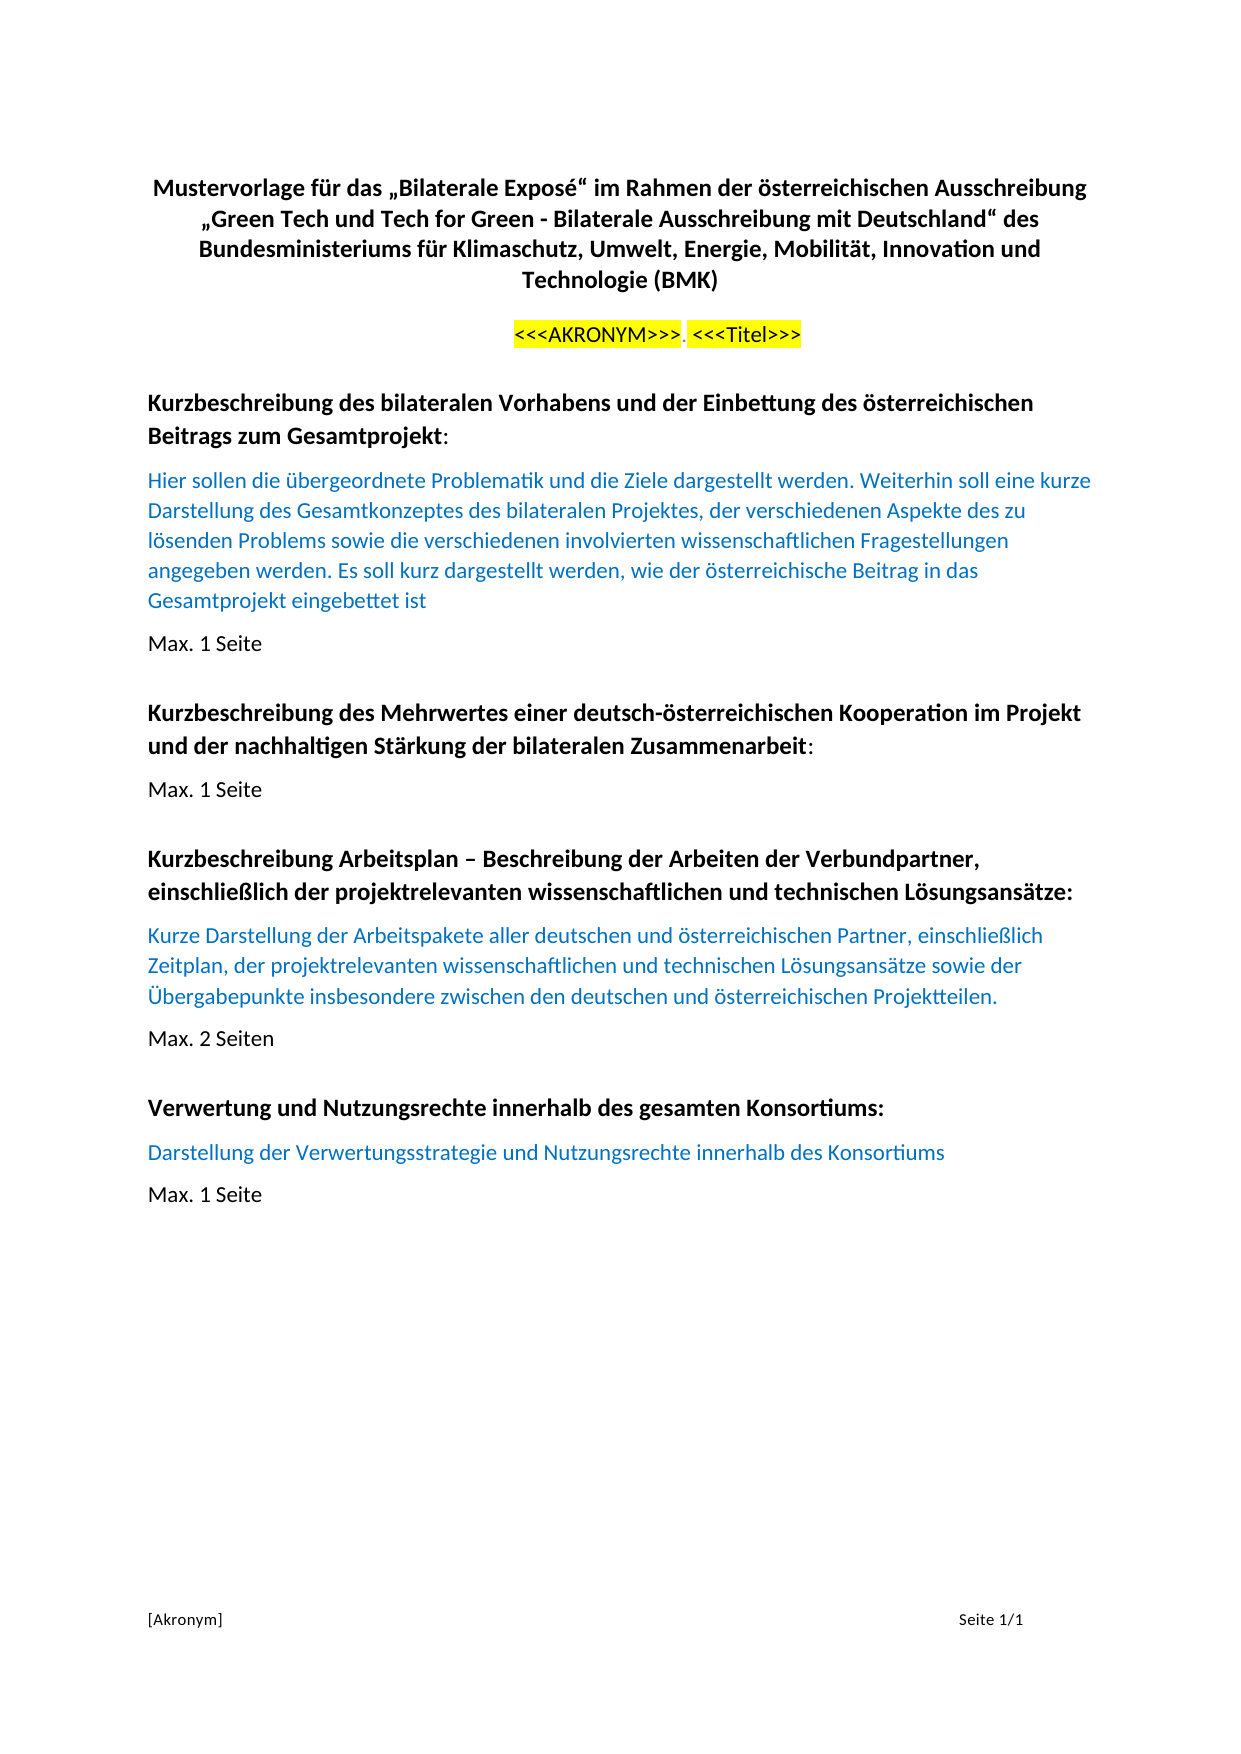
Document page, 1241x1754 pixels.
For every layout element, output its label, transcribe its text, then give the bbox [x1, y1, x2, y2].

text Hier sollen die übergeordnete Problematik und die Ziele dargestellt werden. Weiterhin soll eine kurze Darstellung des Gesamtkonzeptes des bilateralen Projektes, der verschiedenen Aspekte des zu lösenden Problems sowie die verschiedenen involvierten wissenschaftlichen Fragestellungen angegeben werden. Es soll kurz dargestellt werden, wie der österreichische Beitrag in das Gesamtprojekt eingebettet ist [148, 466, 1093, 614]
subtitle Mustervorlage für das „Bilaterale Exposé“ im Rahmen der österreichischen Ausschreibung „Green Tech und Tech for Green - Bilaterale Ausschreibung mit Deutschland“ des Bundesministeriums für Klimaschutz, Umwelt, Energie, Mobilität, Innovation und Technologie (BMK) [148, 173, 1093, 295]
text Kurzbeschreibung Arbeitsplan – Beschreibung der Arbeiten der Verbundpartner, einschließlich der projektrelevanten wissenschaftlichen und technischen Lösungsansätze: [148, 843, 1093, 906]
text Kurze Darstellung der Arbeitspakete aller deutschen und österreichischen Partner, einschließlich Zeitplan, der projektrelevanten wissenschaftlichen und technischen Lösungsansätze sowie der Übergabepunkte insbesondere zwischen den deutschen und österreichischen Projektteilen. [148, 921, 1093, 1010]
text Darstellung der Verwertungsstrategie und Nutzungsrechte innerhalb des Konsortiums [148, 1138, 1093, 1166]
text Kurzbeschreibung des bilateralen Vorhabens und der Einbettung des österreichischen Beitrags zum Gesamtprojekt: [148, 387, 1093, 451]
text Verwertung und Nutzungsrechte innerhalb des gesamten Konsortiums: [148, 1092, 1093, 1123]
text Kurzbeschreibung des Mehrwertes einer deutsch-österreichischen Kooperation im Projekt und der nachhaltigen Stärkung der bilateralen Zusammenarbeit: [148, 697, 1093, 760]
